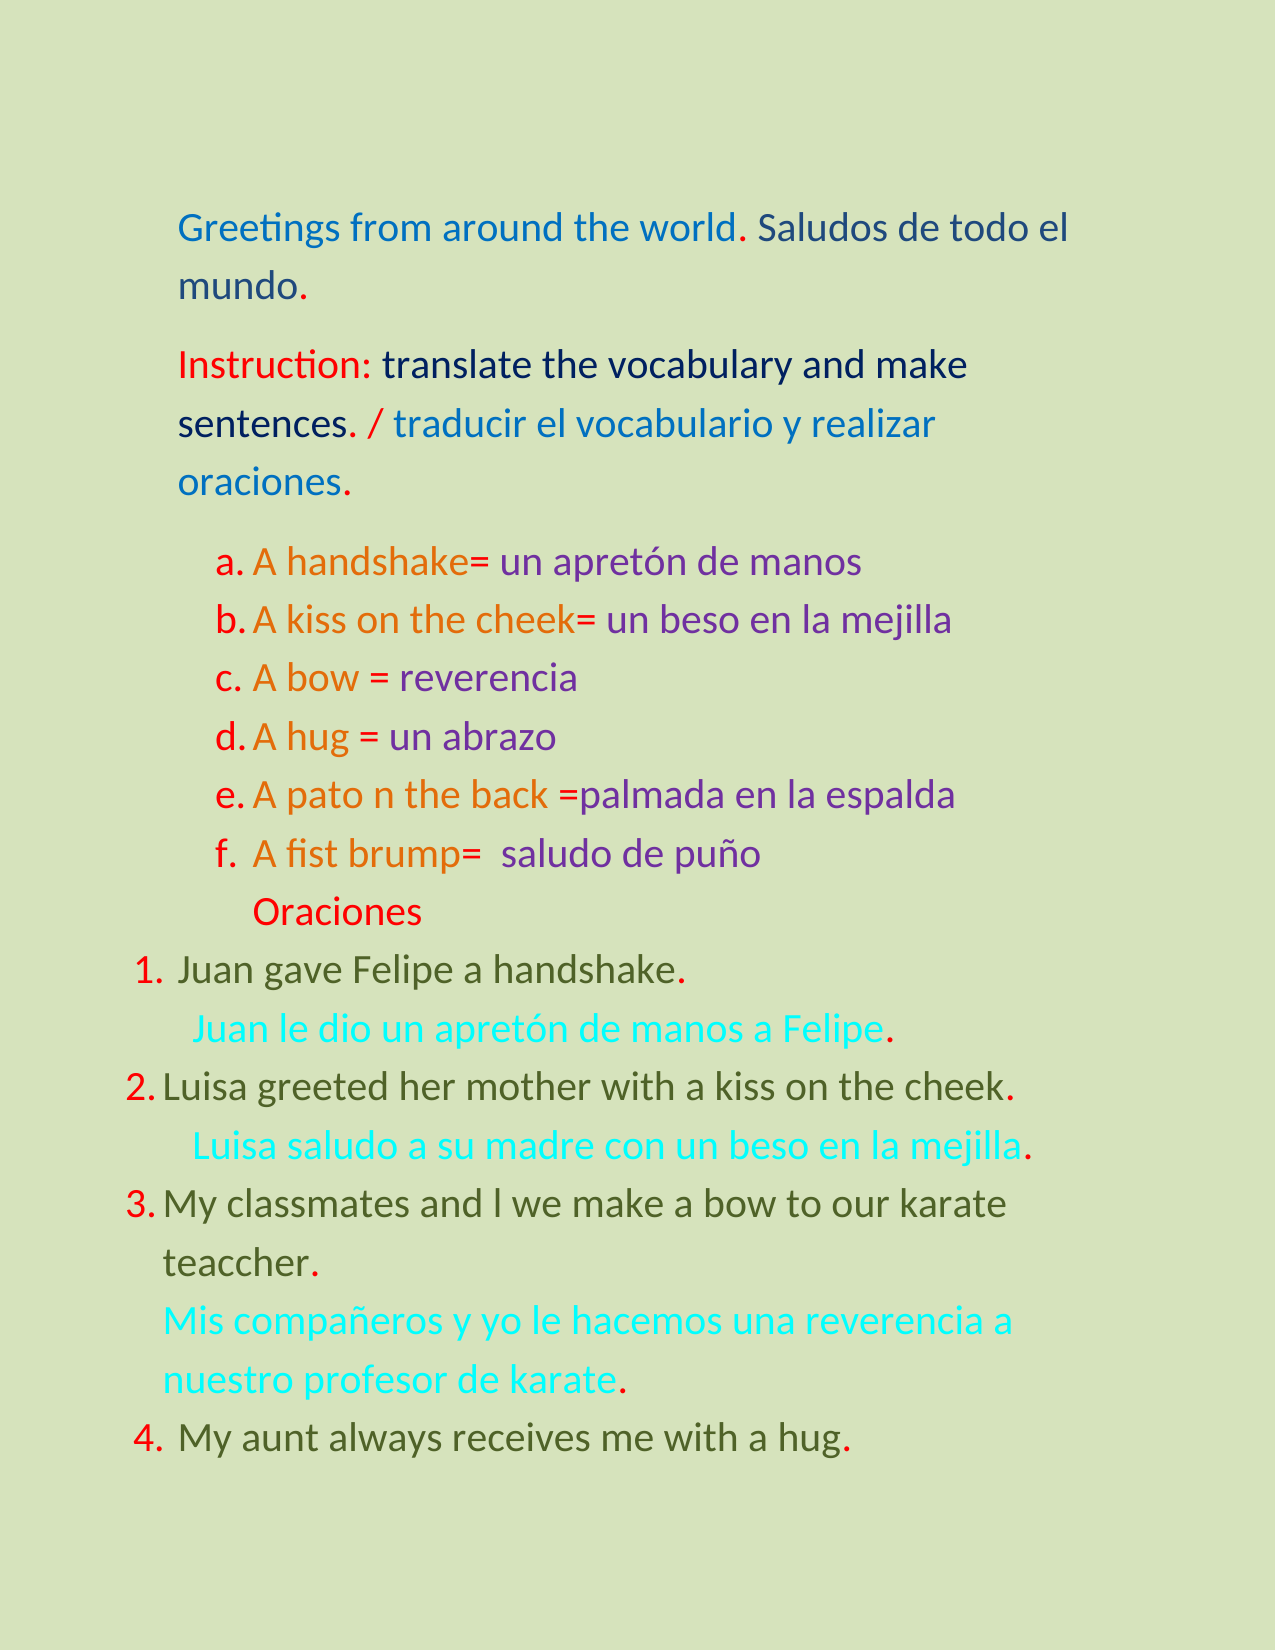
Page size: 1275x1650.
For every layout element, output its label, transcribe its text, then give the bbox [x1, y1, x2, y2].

text Greetings from around the world. Saludos de todo el mundo. [177, 201, 1098, 310]
list Mis compañeros y yo le hacemos una reverencia a nuestro profesor de karate. [162, 1294, 1098, 1403]
list A hug = un abrazo [215, 710, 1098, 761]
list Luisa greeted her mother with a kiss on the cheek. [125, 1060, 1098, 1111]
list Juan le dio un apretón de manos a Felipe. [192, 1002, 1098, 1053]
list A fist brump= saludo de puño [215, 827, 1098, 877]
list My aunt always receives me with a hug. [133, 1411, 1098, 1462]
list A handshake= un apretón de manos [215, 534, 1098, 585]
list My classmates and l we make a bow to our karate teaccher. [125, 1177, 1098, 1287]
list A bow = reverencia [215, 651, 1098, 702]
list A pato n the back =palmada en la espalda [215, 768, 1098, 819]
list A kiss on the cheek= un beso en la mejilla [215, 593, 1098, 644]
list Juan gave Felipe a handshake. [133, 943, 1098, 994]
list Oraciones [252, 885, 1098, 936]
text Instruction: translate the vocabulary and make sentences. / traducir el vocabulario y realizar oraciones. [177, 338, 1098, 506]
list Luisa saludo a su madre con un beso en la mejilla. [192, 1119, 1098, 1170]
